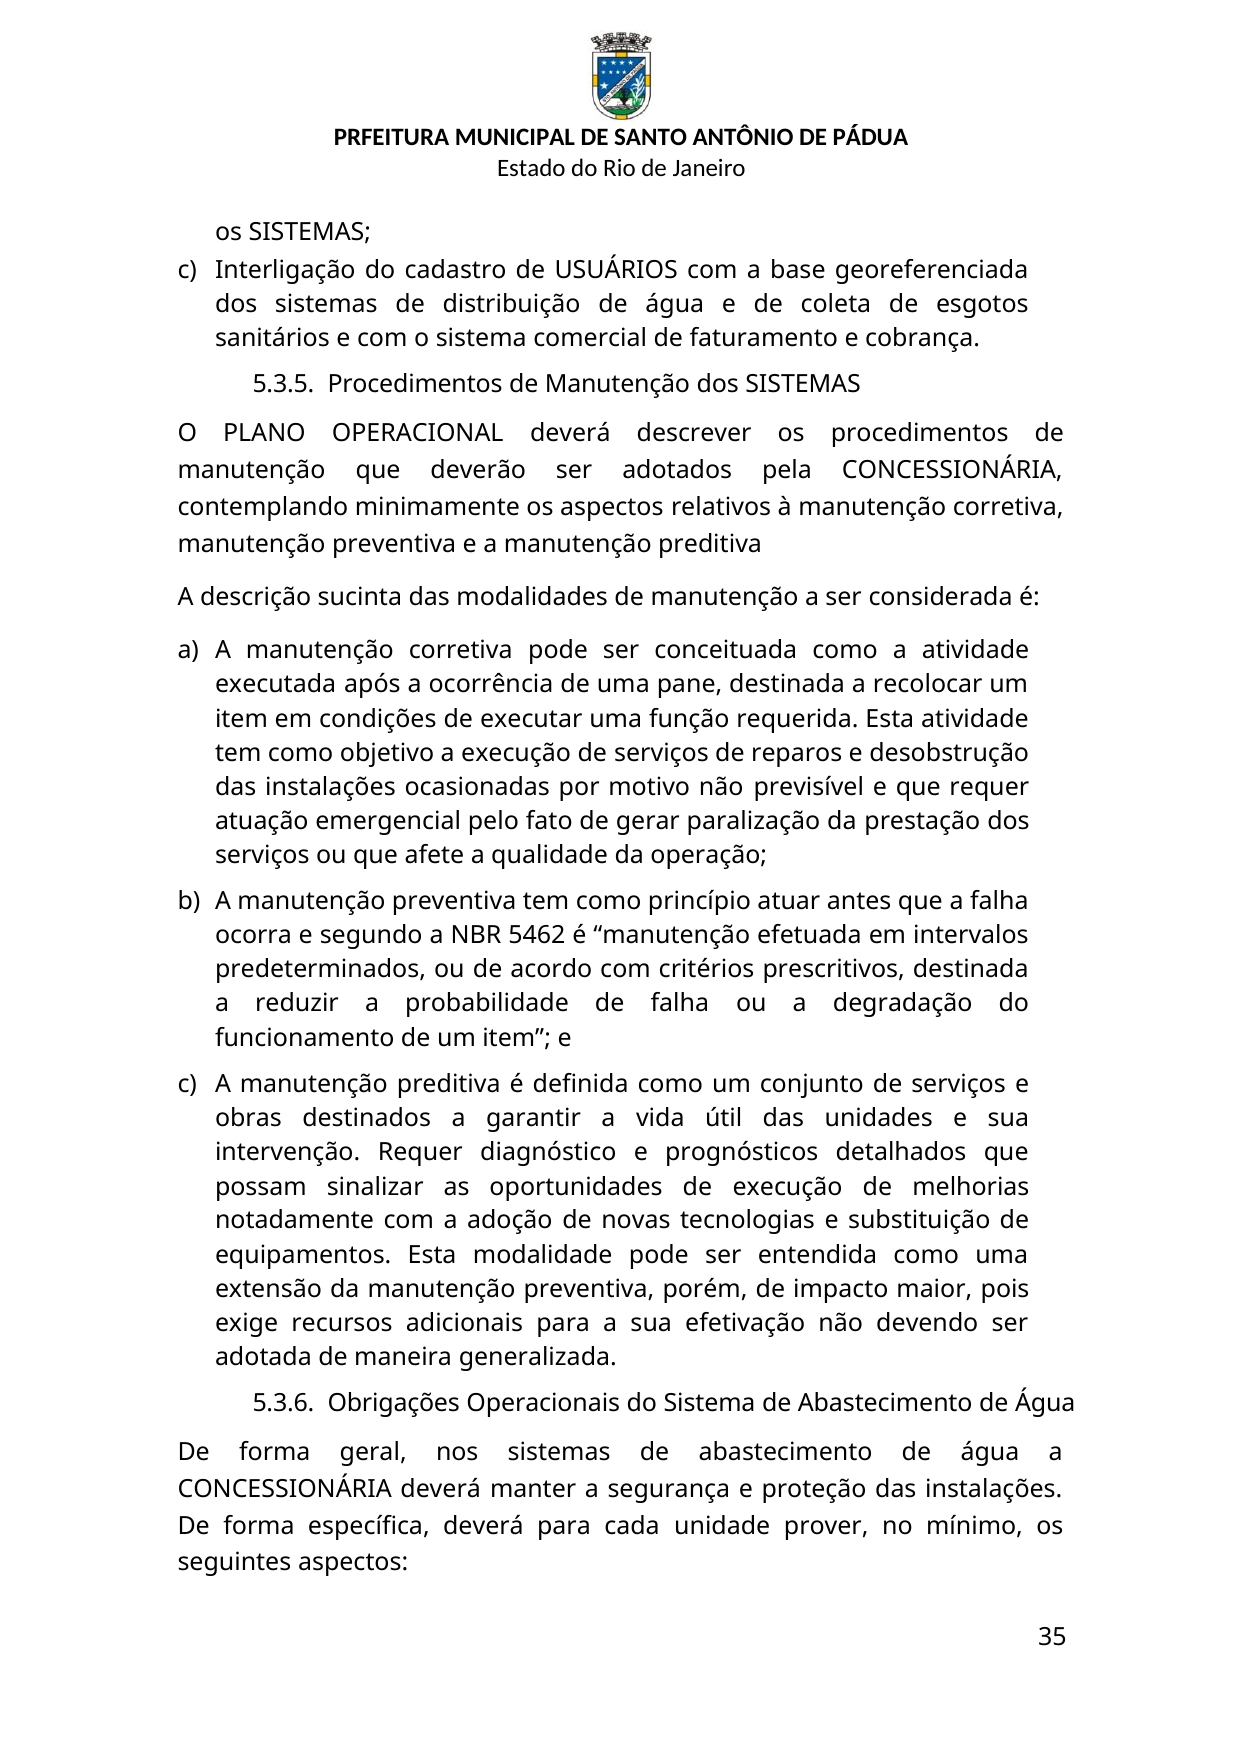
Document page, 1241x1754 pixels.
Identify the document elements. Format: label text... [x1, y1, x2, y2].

list A manutenção corretiva pode ser conceituada como a atividade executada após a ocorrência de uma pane, destinada a recolocar um item em condições de executar uma função requerida. Esta atividade tem como objetivo a execução de serviços de reparos e desobstrução das instalações ocasionadas por motivo não previsível e que requer atuação emergencial pelo fato de gerar paralização da prestação dos serviços ou que afete a qualidade da operação; [177, 632, 1029, 871]
list A manutenção preventiva tem como princípio atuar antes que a falha ocorra e segundo a NBR 5462 é “manutenção efetuada em intervalos predeterminados, ou de acordo com critérios prescritivos, destinada a reduzir a probabilidade de falha ou a degradação do funcionamento de um item”; e [177, 883, 1029, 1053]
list Interligação do cadastro de USUÁRIOS com a base georeferenciada dos sistemas de distribuição de água e de coleta de esgotos sanitários e com o sistema comercial de faturamento e cobrança. [177, 252, 1029, 354]
list A manutenção preditiva é definida como um conjunto de serviços e obras destinados a garantir a vida útil das unidades e sua intervenção. Requer diagnóstico e prognósticos detalhados que possam sinalizar as oportunidades de execução de melhorias notadamente com a adoção de novas tecnologias e substituição de equipamentos. Esta modalidade pode ser entendida como uma extensão da manutenção preventiva, porém, de impacto maior, pois exige recursos adicionais para a sua efetivação não devendo ser adotada de maneira generalizada. [177, 1066, 1029, 1372]
text O PLANO OPERACIONAL deverá descrever os procedimentos de manutenção que deverão ser adotados pela CONCESSIONÁRIA, contemplando minimamente os aspectos relativos à manutenção corretiva, manutenção preventiva e a manutenção preditiva [177, 415, 1064, 559]
text A descrição sucinta das modalidades de manutenção a ser considerada é: [177, 579, 1076, 613]
picture [587, 30, 655, 122]
text De forma geral, nos sistemas de abastecimento de água a CONCESSIONÁRIA deverá manter a segurança e proteção das instalações. De forma específica, deverá para cada unidade prover, no mínimo, os seguintes aspectos: [177, 1434, 1063, 1578]
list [177, 213, 1029, 247]
list Obrigações Operacionais do Sistema de Abastecimento de Água [252, 1385, 1076, 1419]
list Procedimentos de Manutenção dos SISTEMAS [252, 366, 1076, 400]
